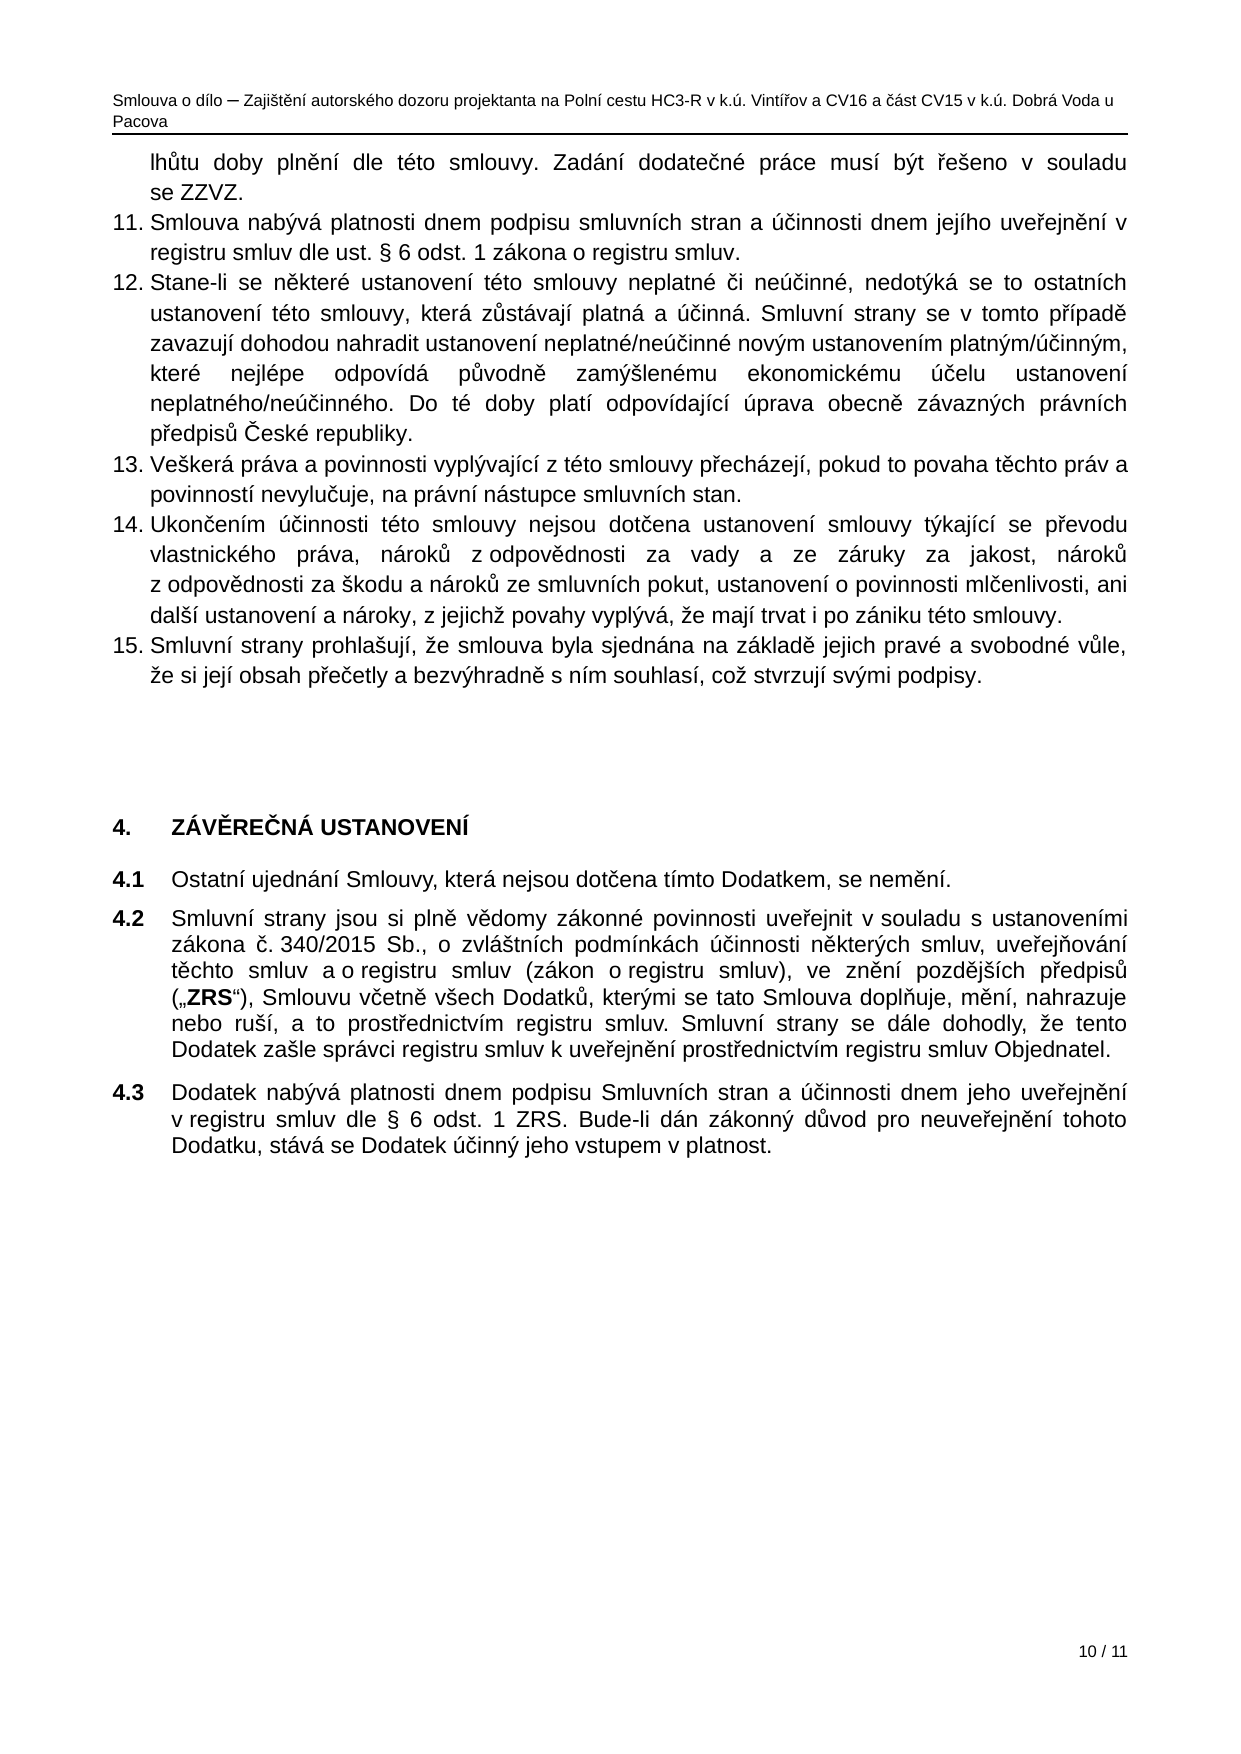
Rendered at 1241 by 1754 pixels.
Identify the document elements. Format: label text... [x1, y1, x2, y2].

list Ukončením účinnosti této smlouvy nejsou dotčena ustanovení smlouvy týkající se převodu vlastnického práva, nároků z odpovědnosti za vady a ze záruky za jakost, nároků z odpovědnosti za škodu a nároků ze smluvních pokut, ustanovení o povinnosti mlčenlivosti, ani další ustanovení a nároky, z jejichž povahy vyplývá, že mají trvat i po zániku této smlouvy. [112, 511, 1128, 628]
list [112, 148, 1128, 205]
list Smlouva nabývá platnosti dnem podpisu smluvních stran a účinnosti dnem jejího uveřejnění v registru smluv dle ust. § 6 odst. 1 zákona o registru smluv. [112, 209, 1128, 266]
text Smluvní strany jsou si plně vědomy zákonné povinnosti uveřejnit v souladu s ustanoveními zákona č. 340/2015 Sb., o zvláštních podmínkách účinnosti některých smluv, uveřejňování těchto smluv a o registru smluv (zákon o registru smluv), ve znění pozdějších předpisů („ZRS“), Smlouvu včetně všech Dodatků, kterými se tato Smlouva doplňuje, mění, nahrazuje nebo ruší, a to prostřednictvím registru smluv. Smluvní strany se dále dohodly, že tento Dodatek zašle správci registru smluv k uveřejnění prostřednictvím registru smluv Objednatel. [112, 904, 1128, 1063]
text Závěrečná ustanovení [112, 814, 1128, 841]
list Veškerá práva a povinnosti vyplývající z této smlouvy přecházejí, pokud to povaha těchto práv a povinností nevylučuje, na právní nástupce smluvních stan. [112, 451, 1128, 507]
text Ostatní ujednání Smlouvy, která nejsou dotčena tímto Dodatkem, se nemění. [112, 866, 1128, 892]
list Smluvní strany prohlašují, že smlouva byla sjednána na základě jejich pravé a svobodné vůle, že si její obsah přečetly a bezvýhradně s ním souhlasí, což stvrzují svými podpisy. [112, 632, 1128, 688]
text Dodatek nabývá platnosti dnem podpisu Smluvních stran a účinnosti dnem jeho uveřejnění v registru smluv dle § 6 odst. 1 ZRS. Bude-li dán zákonný důvod pro neuveřejnění tohoto Dodatku, stává se Dodatek účinný jeho vstupem v platnost. [112, 1079, 1128, 1158]
list Stane-li se některé ustanovení této smlouvy neplatné či neúčinné, nedotýká se to ostatních ustanovení této smlouvy, která zůstávají platná a účinná. Smluvní strany se v tomto případě zavazují dohodou nahradit ustanovení neplatné/neúčinné novým ustanovením platným/účinným, které nejlépe odpovídá původně zamýšlenému ekonomickému účelu ustanovení neplatného/neúčinného. Do té doby platí odpovídající úprava obecně závazných právních předpisů České republiky. [112, 269, 1128, 447]
